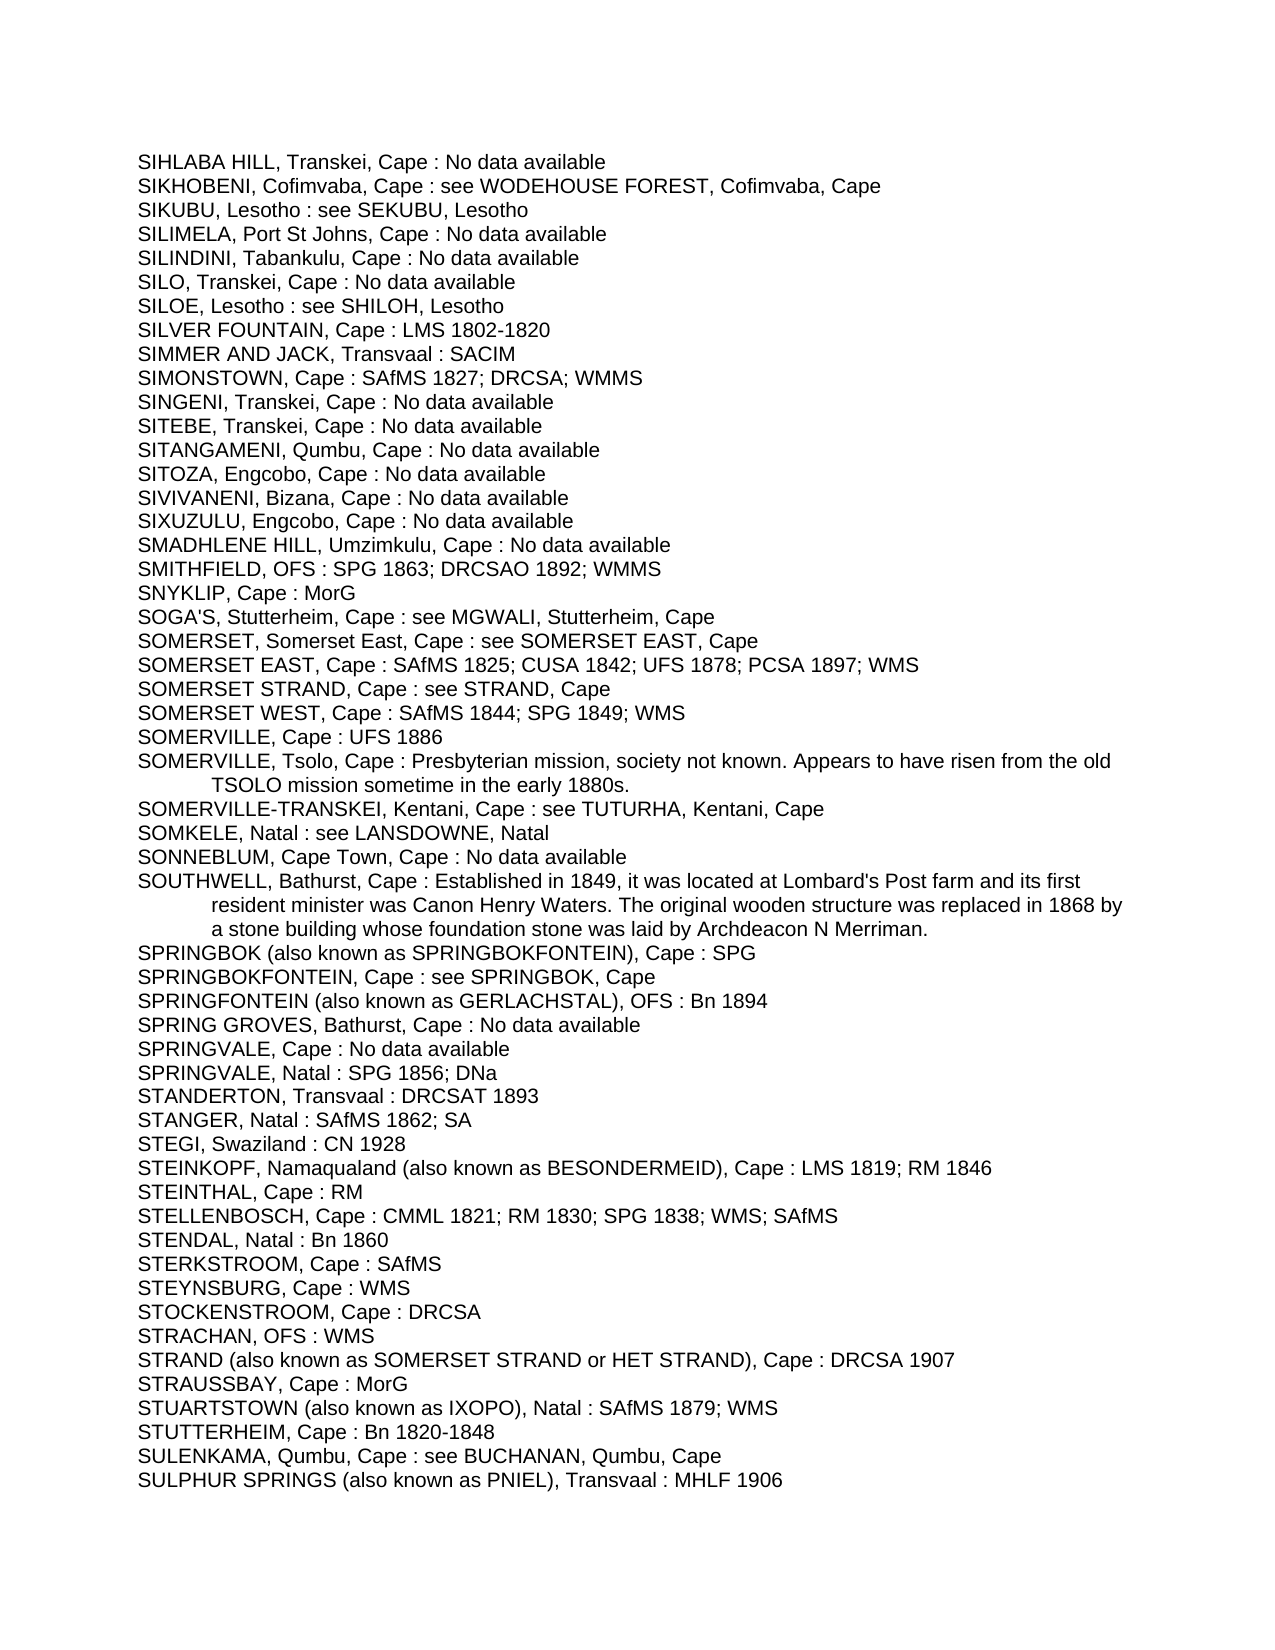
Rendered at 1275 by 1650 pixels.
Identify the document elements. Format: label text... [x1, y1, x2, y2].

text STRAUSSBAY, Cape : MorG [137, 1372, 1138, 1396]
text STUARTSTOWN (also known as IXOPO), Natal : SAfMS 1879; WMS [137, 1396, 1138, 1420]
text SIMMER AND JACK, Transvaal : SACIM [137, 342, 1138, 366]
text STELLENBOSCH, Cape : CMML 1821; RM 1830; SPG 1838; WMS; SAfMS [137, 1204, 1138, 1228]
text SPRING GROVES, Bathurst, Cape : No data available [137, 1012, 1138, 1036]
text STEGI, Swaziland : CN 1928 [137, 1132, 1138, 1156]
text SIKUBU, Lesotho : see SEKUBU, Lesotho [137, 198, 1138, 222]
text SOUTHWELL, Bathurst, Cape : Established in 1849, it was located at Lombard's Post farm and its first resident minister was Canon Henry Waters. The original wooden structure was replaced in 1868 by a stone building whose foundation stone was laid by Archdeacon N Merriman. [137, 869, 1138, 941]
text SPRINGVALE, Cape : No data available [137, 1036, 1138, 1060]
text SMITHFIELD, OFS : SPG 1863; DRCSAO 1892; WMMS [137, 557, 1138, 581]
text SINGENI, Transkei, Cape : No data available [137, 389, 1138, 413]
text SITEBE, Transkei, Cape : No data available [137, 413, 1138, 437]
text SILINDINI, Tabankulu, Cape : No data available [137, 246, 1138, 270]
text SULENKAMA, Qumbu, Cape : see BUCHANAN, Qumbu, Cape [137, 1444, 1138, 1468]
text SPRINGVALE, Natal : SPG 1856; DNa [137, 1060, 1138, 1084]
text SIVIVANENI, Bizana, Cape : No data available [137, 485, 1138, 509]
text SOMERSET EAST, Cape : SAfMS 1825; CUSA 1842; UFS 1878; PCSA 1897; WMS [137, 653, 1138, 677]
text SOMERVILLE, Cape : UFS 1886 [137, 725, 1138, 749]
text STRACHAN, OFS : WMS [137, 1324, 1138, 1348]
text SNYKLIP, Cape : MorG [137, 581, 1138, 605]
text STRAND (also known as SOMERSET STRAND or HET STRAND), Cape : DRCSA 1907 [137, 1348, 1138, 1372]
text SOMKELE, Natal : see LANSDOWNE, Natal [137, 821, 1138, 845]
text SILO, Transkei, Cape : No data available [137, 270, 1138, 294]
text SITOZA, Engcobo, Cape : No data available [137, 461, 1138, 485]
text SULPHUR SPRINGS (also known as PNIEL), Transvaal : MHLF 1906 [137, 1468, 1138, 1492]
text STEINTHAL, Cape : RM [137, 1180, 1138, 1204]
text SITANGAMENI, Qumbu, Cape : No data available [137, 437, 1138, 461]
text STEYNSBURG, Cape : WMS [137, 1276, 1138, 1300]
text STANGER, Natal : SAfMS 1862; SA [137, 1108, 1138, 1132]
text SIKHOBENI, Cofimvaba, Cape : see WODEHOUSE FOREST, Cofimvaba, Cape [137, 174, 1138, 198]
text STENDAL, Natal : Bn 1860 [137, 1228, 1138, 1252]
text SOMERVILLE, Tsolo, Cape : Presbyterian mission, society not known. Appears to have risen from the old TSOLO mission sometime in the early 1880s. [137, 749, 1138, 797]
text STUTTERHEIM, Cape : Bn 1820-1848 [137, 1420, 1138, 1444]
text SOMERSET, Somerset East, Cape : see SOMERSET EAST, Cape [137, 629, 1138, 653]
text SMADHLENE HILL, Umzimkulu, Cape : No data available [137, 533, 1138, 557]
text SIXUZULU, Engcobo, Cape : No data available [137, 509, 1138, 533]
text SOGA'S, Stutterheim, Cape : see MGWALI, Stutterheim, Cape [137, 605, 1138, 629]
text SIMONSTOWN, Cape : SAfMS 1827; DRCSA; WMMS [137, 366, 1138, 389]
text SPRINGBOK (also known as SPRINGBOKFONTEIN), Cape : SPG [137, 941, 1138, 964]
text SOMERSET WEST, Cape : SAfMS 1844; SPG 1849; WMS [137, 701, 1138, 725]
text SOMERVILLE-TRANSKEI, Kentani, Cape : see TUTURHA, Kentani, Cape [137, 797, 1138, 821]
text SPRINGBOKFONTEIN, Cape : see SPRINGBOK, Cape [137, 964, 1138, 988]
text SILIMELA, Port St Johns, Cape : No data available [137, 222, 1138, 246]
text STERKSTROOM, Cape : SAfMS [137, 1252, 1138, 1276]
text SIHLABA HILL, Transkei, Cape : No data available [137, 150, 1138, 174]
text STEINKOPF, Namaqualand (also known as BESONDERMEID), Cape : LMS 1819; RM 1846 [137, 1156, 1138, 1180]
text SPRINGFONTEIN (also known as GERLACHSTAL), OFS : Bn 1894 [137, 988, 1138, 1012]
text SONNEBLUM, Cape Town, Cape : No data available [137, 845, 1138, 869]
text STANDERTON, Transvaal : DRCSAT 1893 [137, 1084, 1138, 1108]
text SOMERSET STRAND, Cape : see STRAND, Cape [137, 677, 1138, 701]
text SILVER FOUNTAIN, Cape : LMS 1802-1820 [137, 318, 1138, 342]
text STOCKENSTROOM, Cape : DRCSA [137, 1300, 1138, 1324]
text SILOE, Lesotho : see SHILOH, Lesotho [137, 294, 1138, 318]
